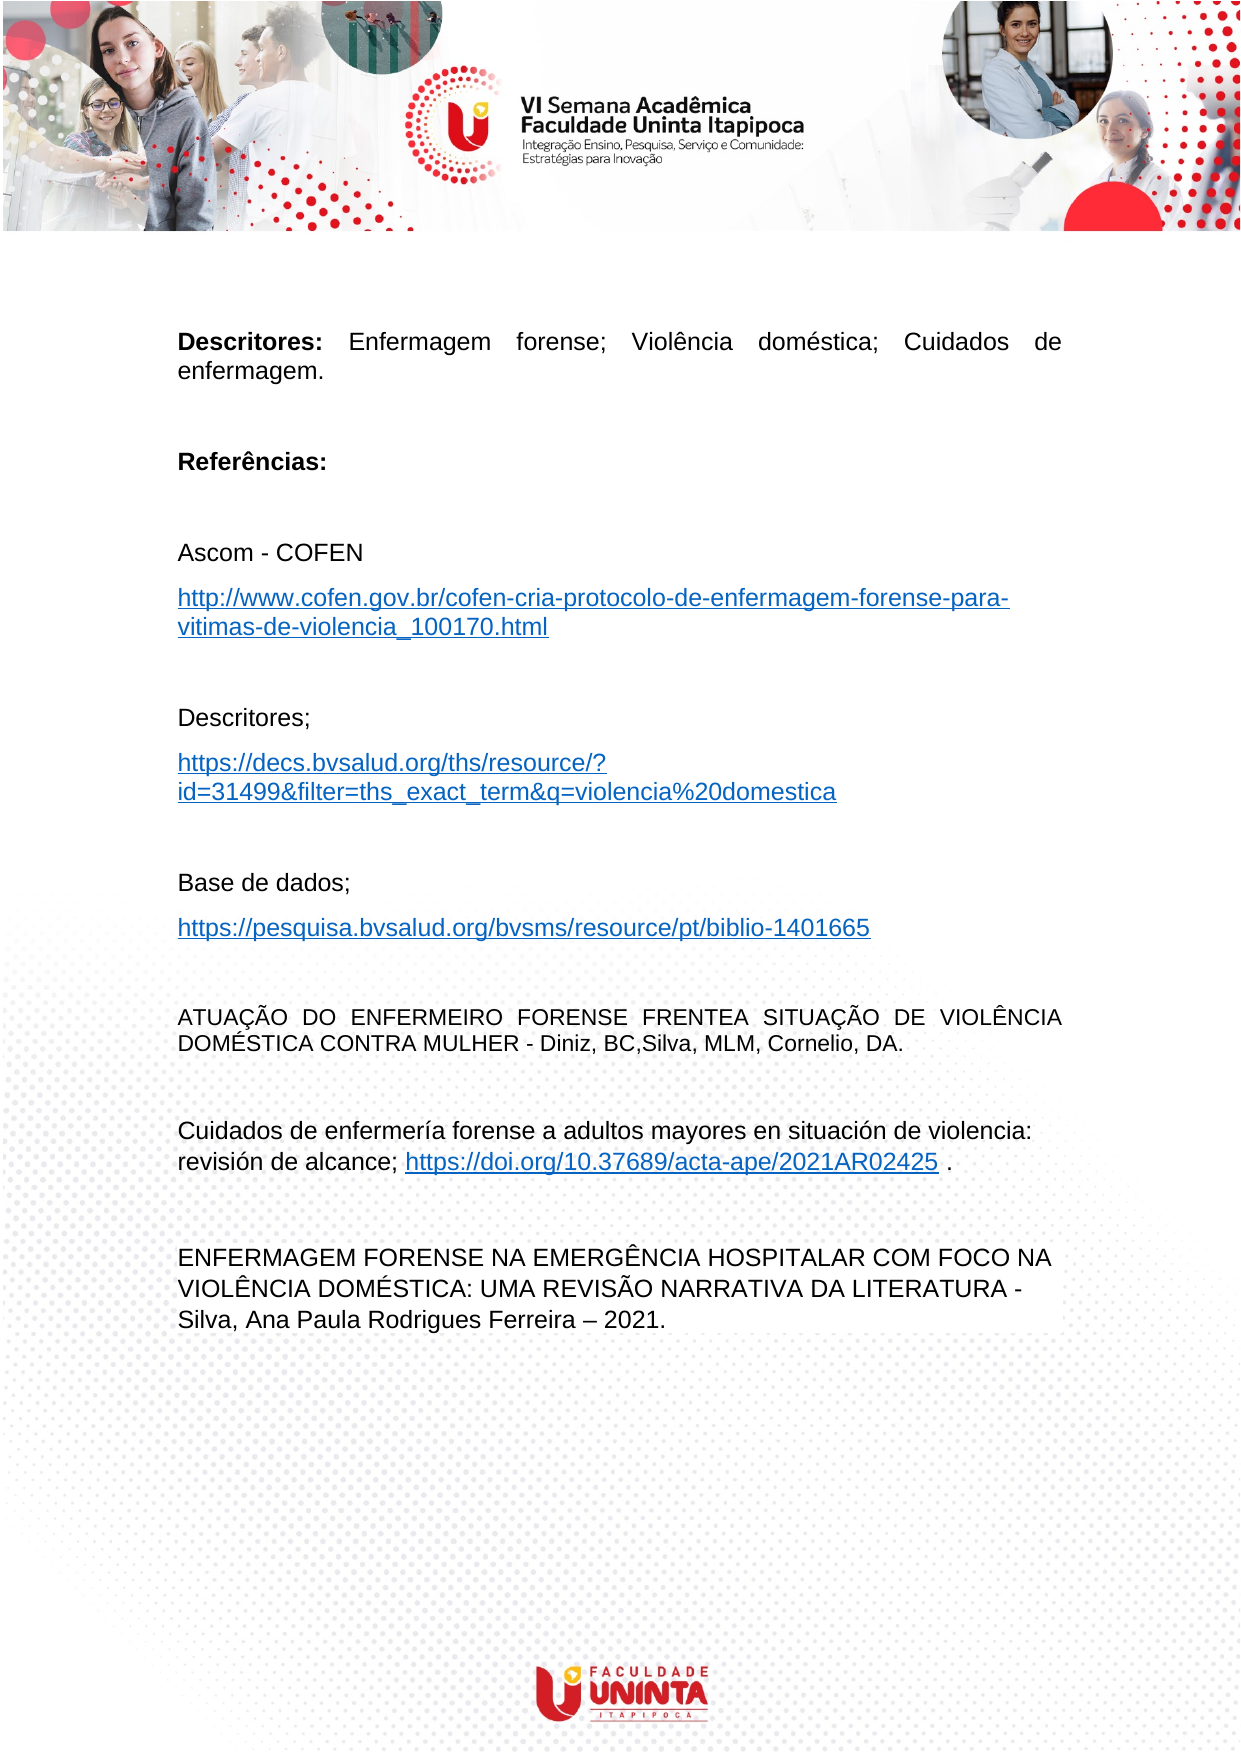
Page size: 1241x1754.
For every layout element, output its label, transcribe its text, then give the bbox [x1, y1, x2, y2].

text Ascom - COFEN [177, 538, 1063, 566]
text Referências: [177, 447, 1063, 476]
text Descritores: Enfermagem forense; Violência doméstica; Cuidados de enfermagem. [177, 327, 1063, 385]
text Cuidados de enfermería forense a adultos mayores en situación de violencia: revisión de alcance; https://doi.org/10.37689/acta-ape/2021AR02425 . [177, 1116, 1063, 1176]
text https://pesquisa.bvsalud.org/bvsms/resource/pt/biblio-1401665 [177, 913, 1063, 942]
text http://www.cofen.gov.br/cofen-cria-protocolo-de-enfermagem-forense-para-vitimas-de-violencia_100170.html [177, 583, 1063, 641]
text https://decs.bvsalud.org/ths/resource/?id=31499&filter=ths_exact_term&q=violencia%20domestica [177, 748, 1063, 806]
text ENFERMAGEM FORENSE NA EMERGÊNCIA HOSPITALAR COM FOCO NA VIOLÊNCIA DOMÉSTICA: UMA REVISÃO NARRATIVA DA LITERATURA -Silva, Ana Paula Rodrigues Ferreira – 2021. [177, 1243, 1063, 1333]
text Base de dados; [177, 868, 1063, 896]
picture [3, 1, 1241, 1752]
text Descritores; [177, 703, 1063, 731]
text ATUAÇÃO DO ENFERMEIRO FORENSE FRENTEA SITUAÇÃO DE VIOLÊNCIA DOMÉSTICA CONTRA MULHER - Diniz, BC,Silva, MLM, Cornelio, DA. [177, 1004, 1063, 1057]
